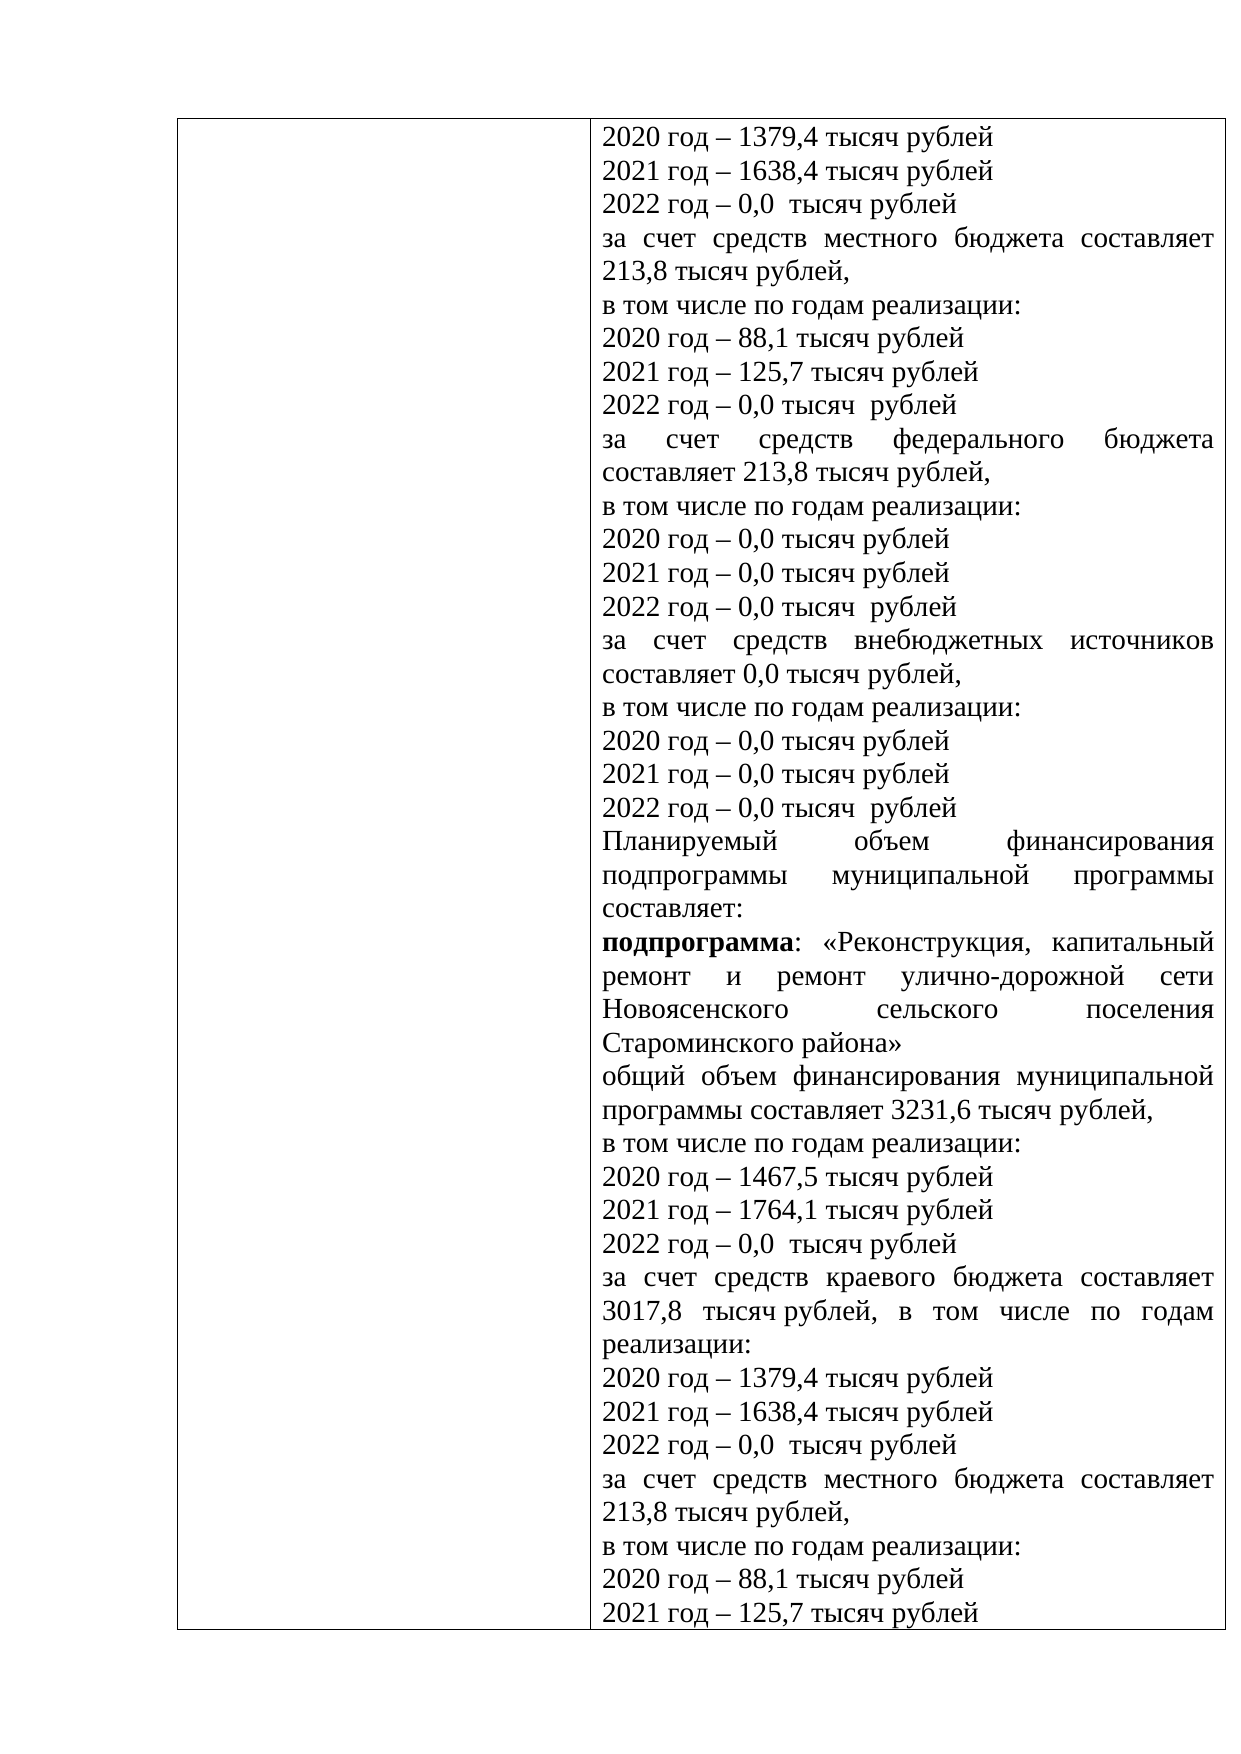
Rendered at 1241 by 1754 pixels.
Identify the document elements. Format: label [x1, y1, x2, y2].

table_cell [591, 119, 1225, 1628]
table_cell [178, 119, 590, 1628]
